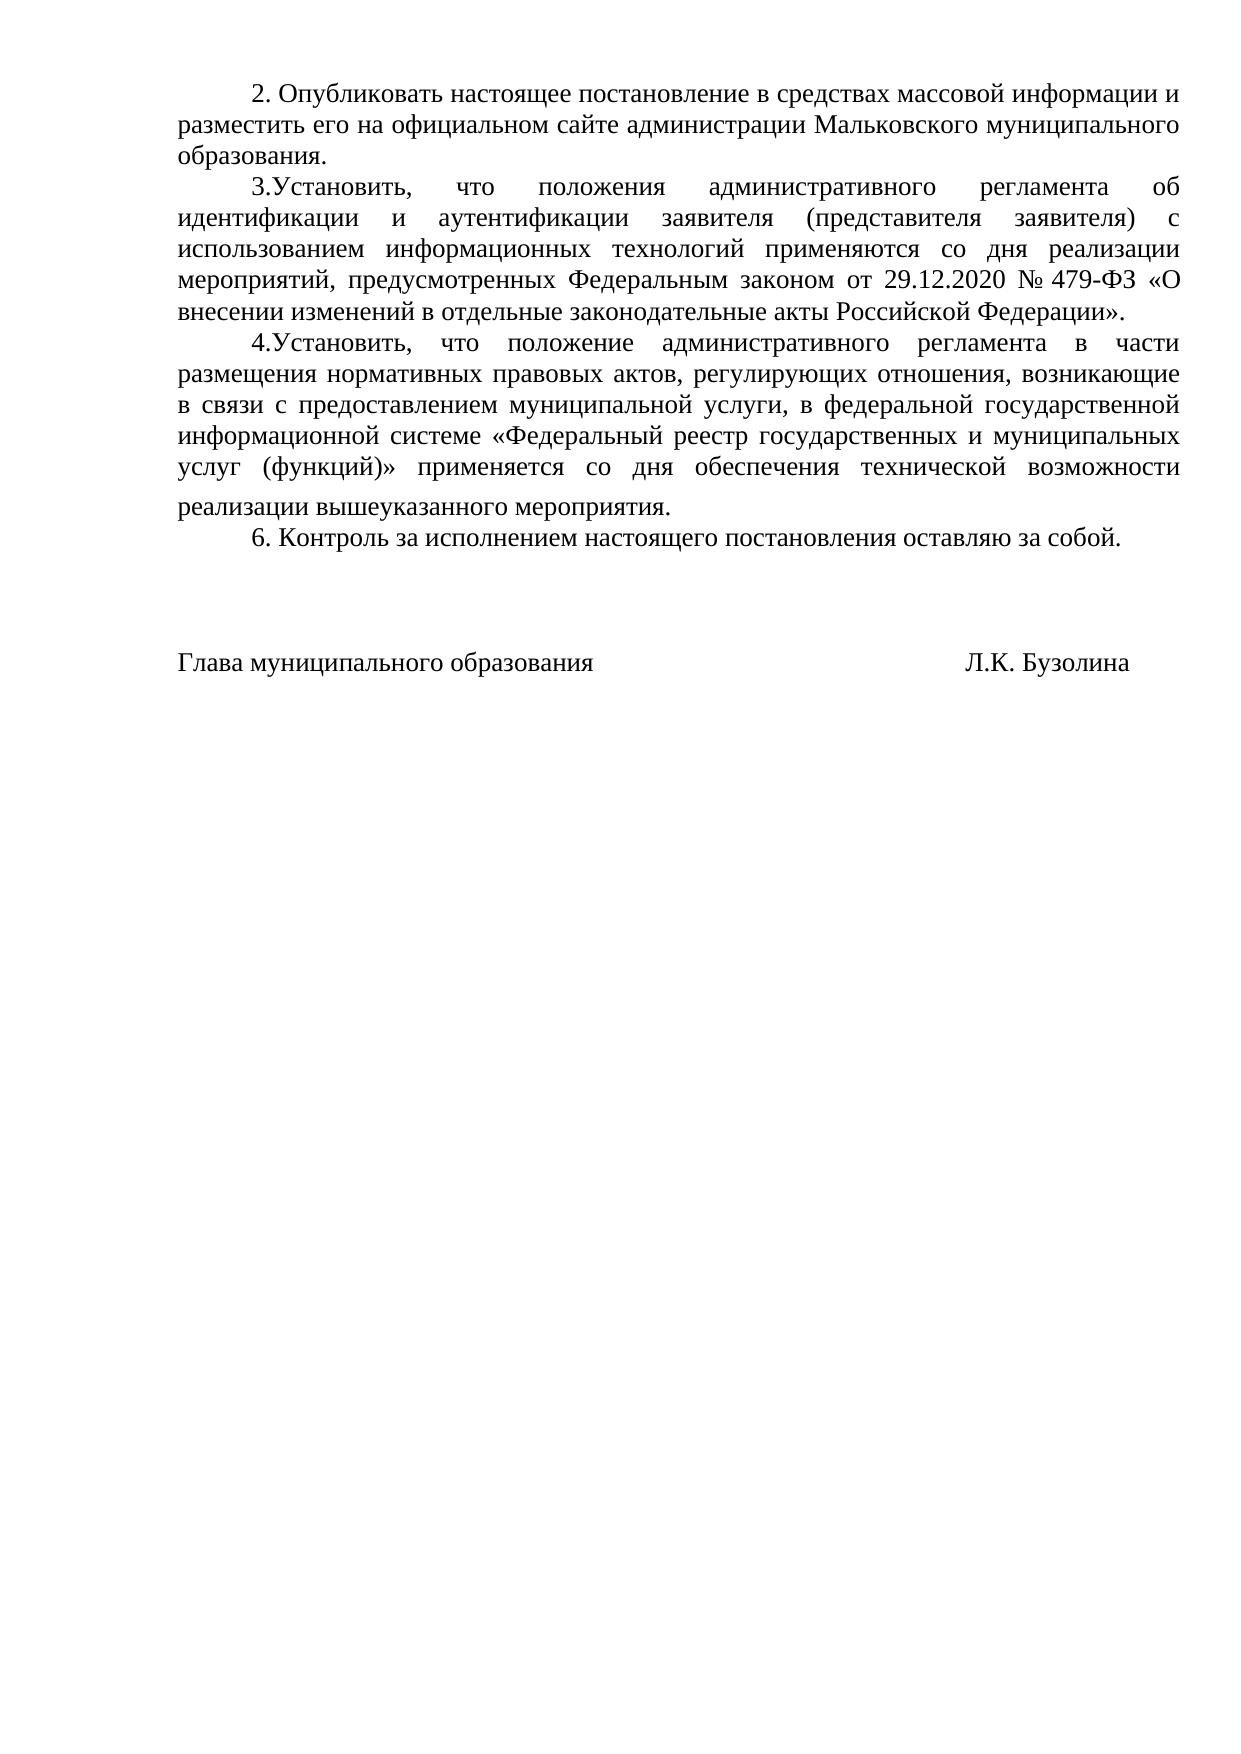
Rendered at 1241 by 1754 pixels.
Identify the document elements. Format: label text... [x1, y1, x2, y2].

text 6. Контроль за исполнением настоящего постановления оставляю за собой. [177, 521, 1181, 552]
text 2. Опубликовать настоящее постановление в средствах массовой информации и разместить его на официальном сайте администрации Мальковского муниципального образования. [177, 77, 1181, 170]
text 4.Установить, что положение административного регламента в части размещения нормативных правовых актов, регулирующих отношения, возникающие в связи с предоставлением муниципальной услуги, в федеральной государственной информационной системе «Федеральный реестр государственных и муниципальных услуг (функций)» применяется со дня обеспечения технической возможности реализации вышеуказанного мероприятия. [177, 326, 1181, 521]
text Глава муниципального образования Л.К. Бузолина [177, 646, 1181, 677]
text 3.Установить, что положения административного регламента об идентификации и аутентификации заявителя (представителя заявителя) с использованием информационных технологий применяются со дня реализации мероприятий, предусмотренных Федеральным законом от 29.12.2020 № 479-ФЗ «О внесении изменений в отдельные законодательные акты Российской Федерации». [177, 170, 1181, 326]
